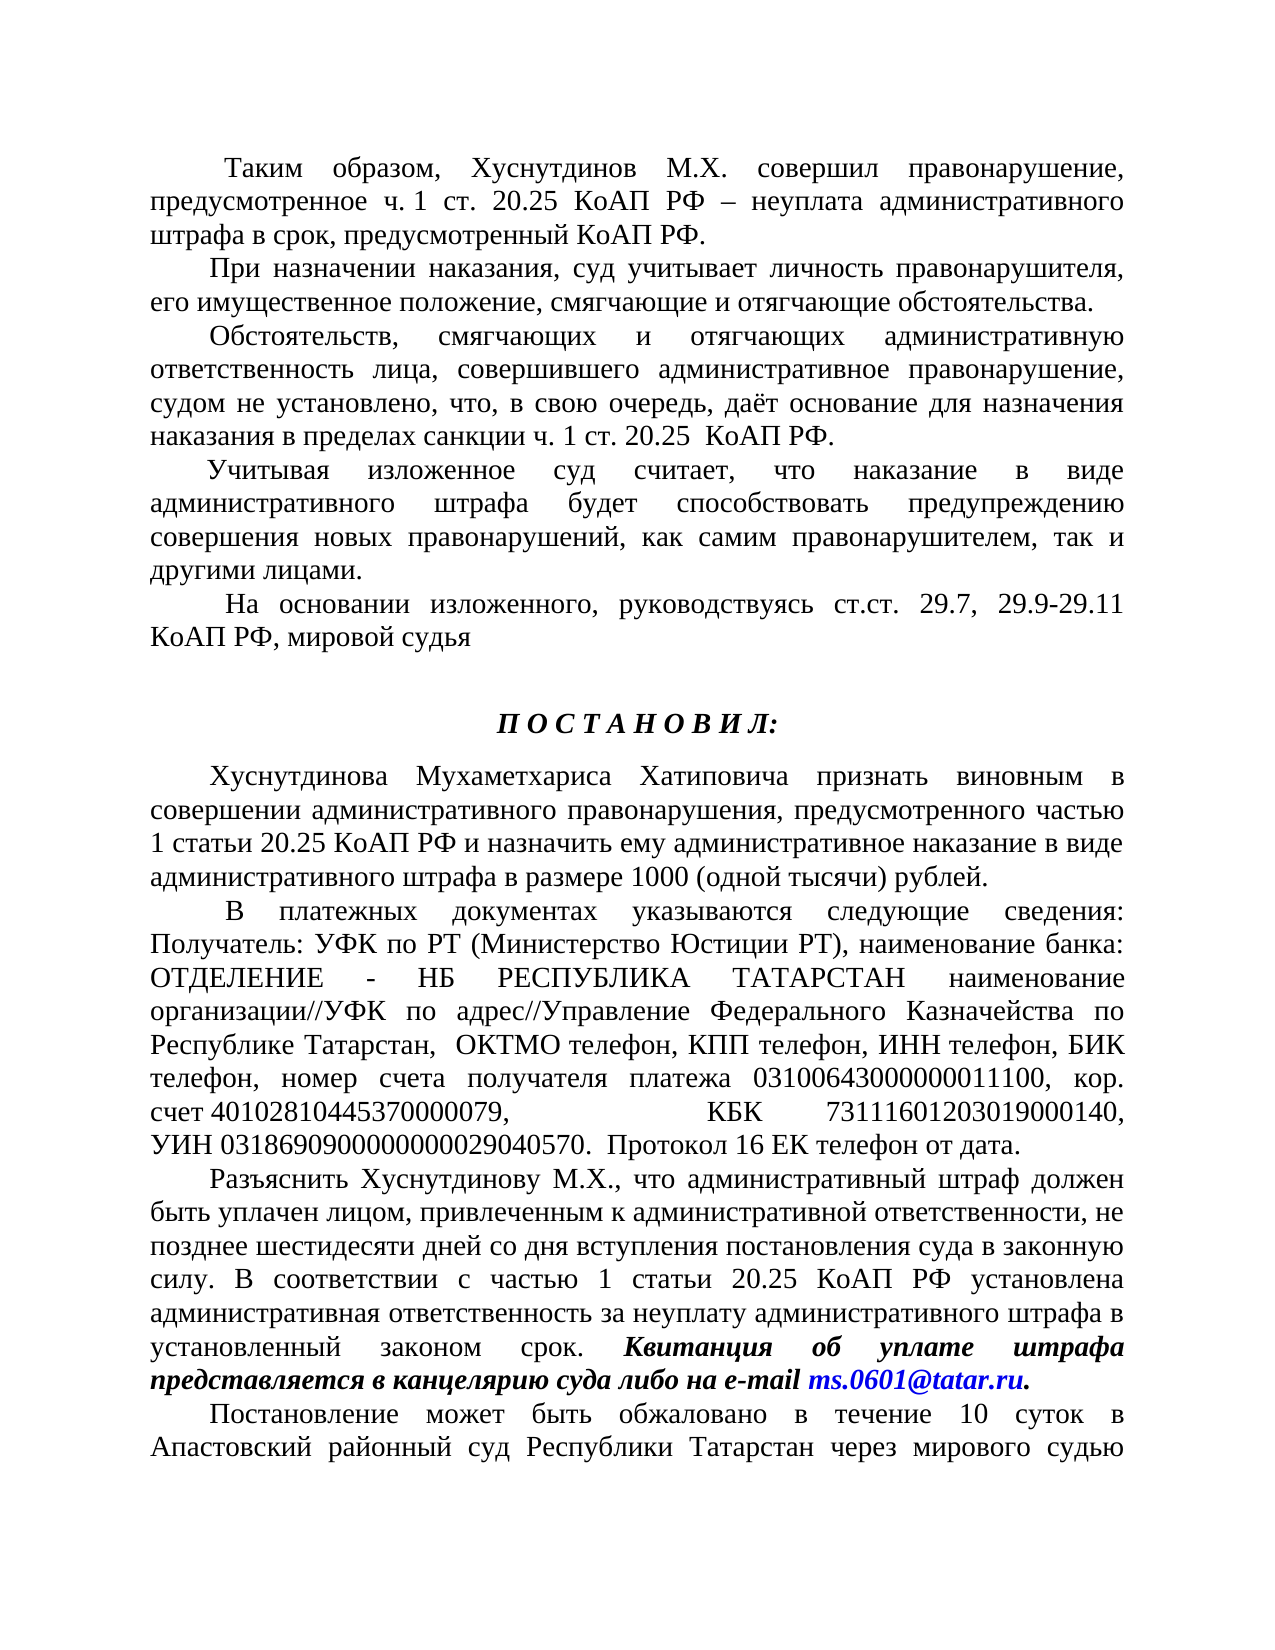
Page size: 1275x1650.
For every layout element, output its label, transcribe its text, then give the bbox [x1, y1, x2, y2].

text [150, 1396, 1125, 1463]
text Таким образом, Хуснутдинов М.Х. совершил правонарушение, предусмотренное ч. 1 ст. 20.25 КоАП РФ – неуплата административного штрафа в срок, предусмотренный КоАП РФ. [150, 150, 1125, 251]
text П О С Т А Н О В И Л: [150, 706, 1125, 739]
text Хуснутдинова Мухаметхариса Хатиповича признать виновным в совершении административного правонарушения, предусмотренного частью 1 статьи 20.25 КоАП РФ и назначить ему административное наказание в виде административного штрафа в размере 1000 (одной тысячи) рублей. [150, 758, 1125, 893]
text В платежных документах указываются следующие сведения: Получатель: УФК по РТ (Министерство Юстиции РТ), наименование банка: ОТДЕЛЕНИЕ - НБ РЕСПУБЛИКА ТАТАРСТАН наименование организации//УФК по адрес//Управление Федерального Казначейства по Республике Татарстан, ОКТМО телефон, КПП телефон, ИНН телефон, БИК телефон, номер счета получателя платежа 03100643000000011100, кор. счет 40102810445370000079, КБК 73111601203019000140, УИН 0318690900000000029040570. Протокол 16 ЕК телефон от дата. [150, 893, 1125, 1161]
text На основании изложенного, руководствуясь ст.ст. 29.7, 29.9-29.11 КоАП РФ, мировой судья [150, 586, 1125, 653]
text Разъяснить Хуснутдинову М.Х., что административный штраф должен быть уплачен лицом, привлеченным к административной ответственности, не позднее шестидесяти дней со дня вступления постановления суда в законную силу. В соответствии с частью 1 статьи 20.25 КоАП РФ установлена административная ответственность за неуплату административного штрафа в установленный законом срок. Квитанция об уплате штрафа представляется в канцелярию суда либо на e-mail ms.0601@tatar.ru. [150, 1161, 1125, 1396]
text При назначении наказания, суд учитывает личность правонарушителя, его имущественное положение, смягчающие и отягчающие обстоятельства. [150, 251, 1125, 318]
text Учитывая изложенное суд считает, что наказание в виде административного штрафа будет способствовать предупреждению совершения новых правонарушений, как самим правонарушителем, так и другими лицами. [150, 452, 1125, 586]
text Обстоятельств, смягчающих и отягчающих административную ответственность лица, совершившего административное правонарушение, судом не установлено, что, в свою очередь, даёт основание для назначения наказания в пределах санкции ч. 1 ст. 20.25 КоАП РФ. [150, 318, 1125, 452]
